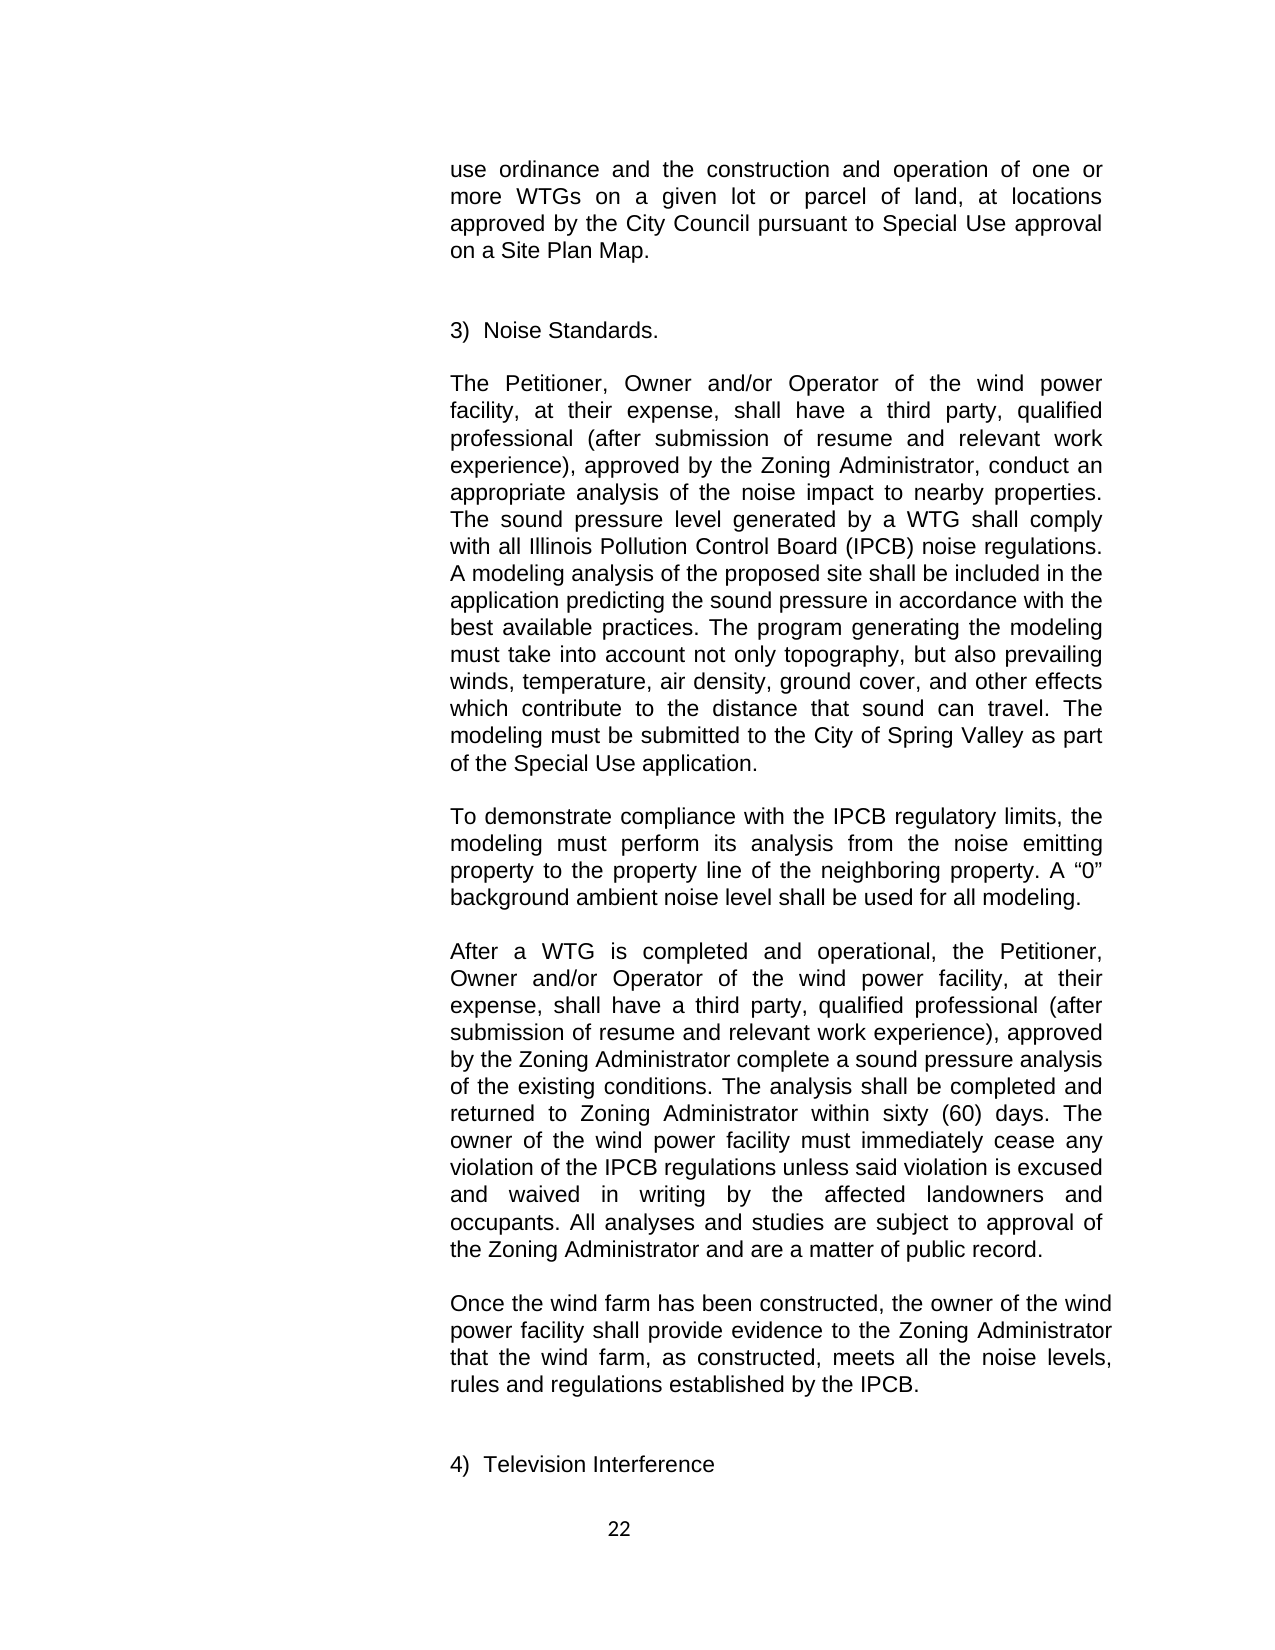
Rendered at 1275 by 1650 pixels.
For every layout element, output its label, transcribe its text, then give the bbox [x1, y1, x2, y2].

list Television Interference [450, 1451, 1100, 1477]
text After a WTG is completed and operational, the Petitioner, Owner and/or Operator of the wind power facility, at their expense, shall have a third party, qualified professional (after submission of resume and relevant work experience), approved by the Zoning Administrator complete a sound pressure analysis of the existing conditions. The analysis shall be completed and returned to Zoning Administrator within sixty (60) days. The owner of the wind power facility must immediately cease any violation of the IPCB regulations unless said violation is excused and waived in writing by the affected landowners and occupants. All analyses and studies are subject to approval of the Zoning Administrator and are a matter of public record. [450, 938, 1103, 1262]
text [450, 156, 1103, 264]
text Once the wind farm has been constructed, the owner of the wind power facility shall provide evidence to the Zoning Administrator that the wind farm, as constructed, meets all the noise levels, rules and regulations established by the IPCB. [450, 1290, 1112, 1397]
text To demonstrate compliance with the IPCB regulatory limits, the modeling must perform its analysis from the noise emitting property to the property line of the neighboring property. A “0” background ambient noise level shall be used for all modeling. [450, 803, 1103, 911]
text The Petitioner, Owner and/or Operator of the wind power facility, at their expense, shall have a third party, qualified professional (after submission of resume and relevant work experience), approved by the Zoning Administrator, conduct an appropriate analysis of the noise impact to nearby properties. The sound pressure level generated by a WTG shall comply with all Illinois Pollution Control Board (IPCB) noise regulations. A modeling analysis of the proposed site shall be included in the application predicting the sound pressure in accordance with the best available practices. The program generating the modeling must take into account not only topography, but also prevailing winds, temperature, air density, ground cover, and other effects which contribute to the distance that sound can travel. The modeling must be submitted to the City of Spring Valley as part of the Special Use application. [450, 370, 1103, 776]
list Noise Standards. [450, 317, 1100, 344]
